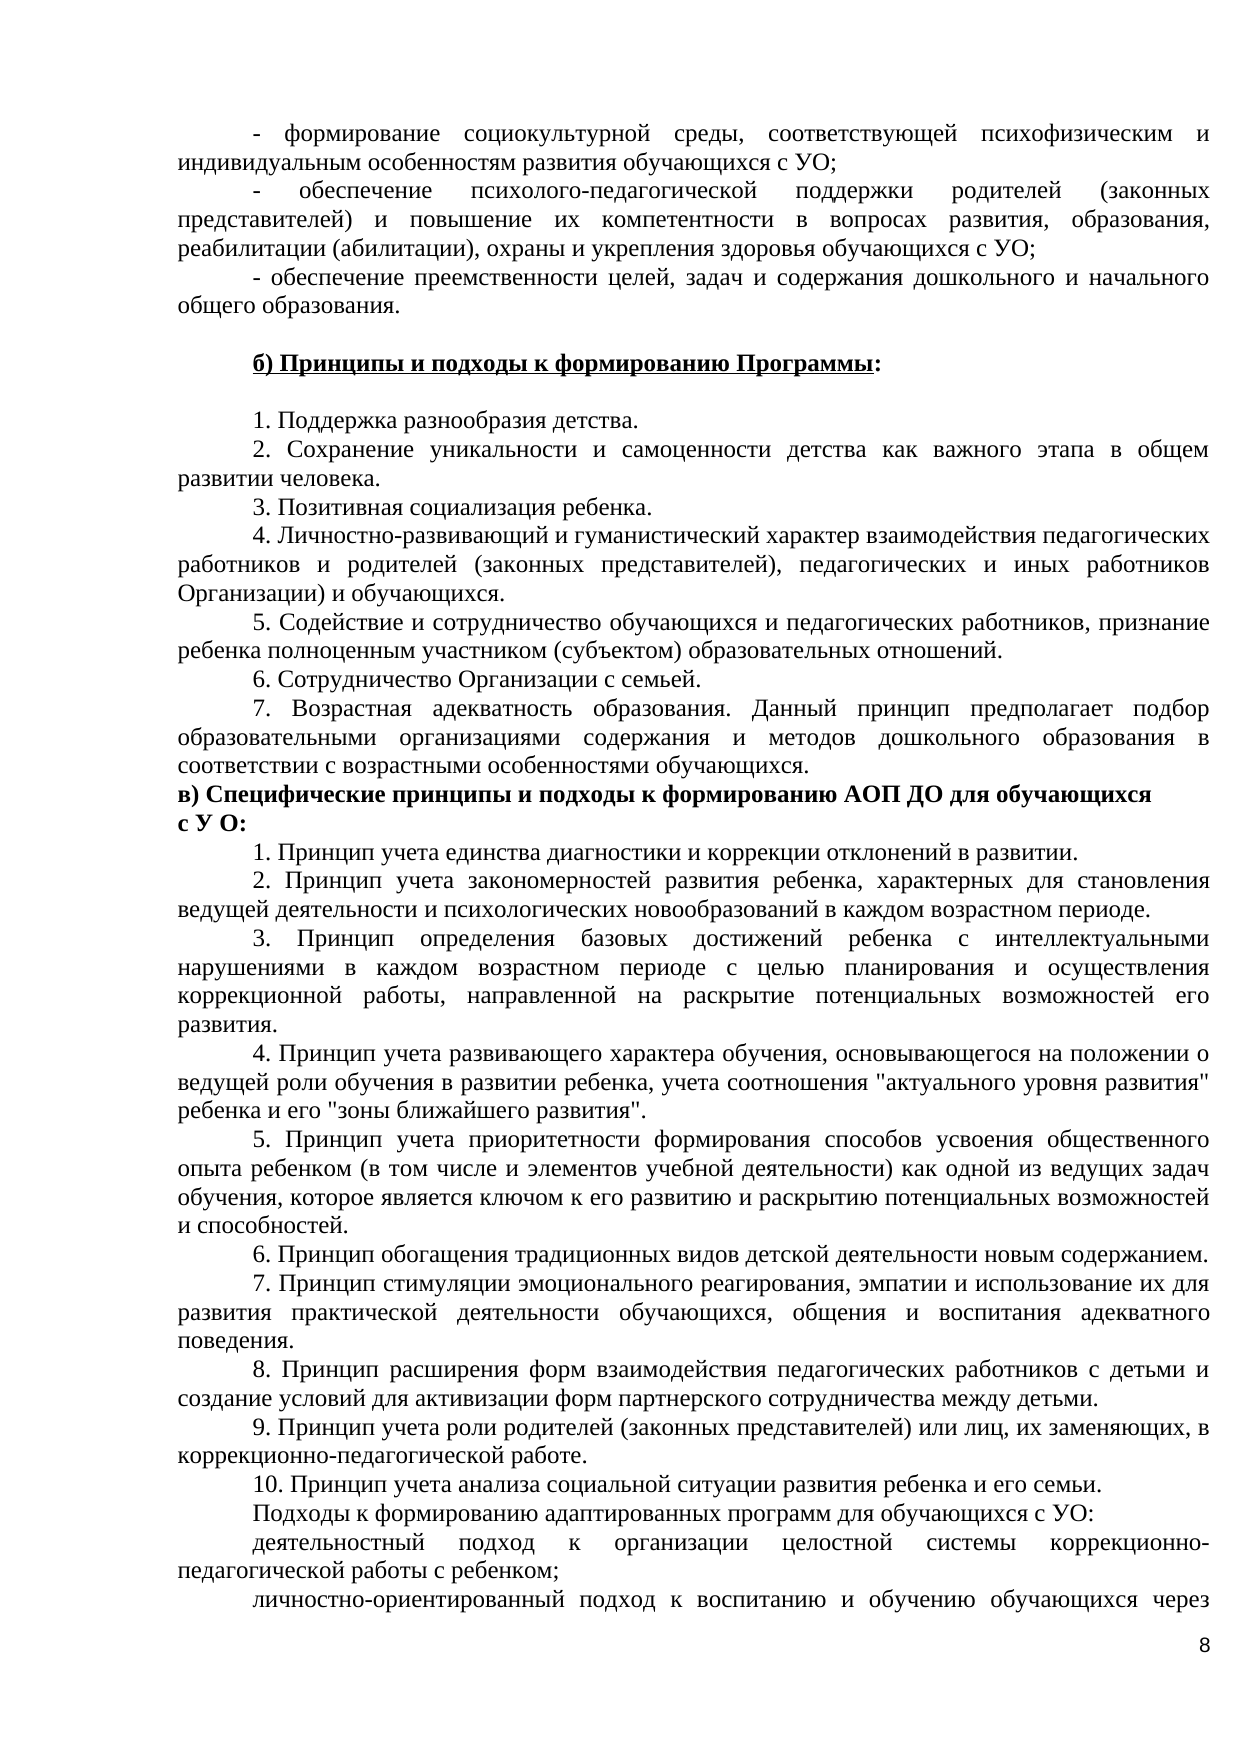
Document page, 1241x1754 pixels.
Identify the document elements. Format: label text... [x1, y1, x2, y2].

text деятельностный подход к организации целостной системы коррекционно-педагогической работы с ребенком; [177, 1527, 1211, 1584]
text б) Принципы и подходы к формированию Программы: [177, 348, 1211, 377]
text 6. Сотрудничество Организации с семьей. [177, 664, 1211, 693]
text - обеспечение преемственности целей, задач и содержания дошкольного и начального общего образования. [177, 262, 1211, 319]
text 4. Личностно-развивающий и гуманистический характер взаимодействия педагогических работников и родителей (законных представителей), педагогических и иных работников Организации) и обучающихся. [177, 521, 1211, 607]
text 1. Принцип учета единства диагностики и коррекции отклонений в развитии. [177, 837, 1211, 866]
text с У О: [177, 808, 1211, 837]
text 1. Поддержка разнообразия детства. [177, 406, 1211, 434]
text 3. Принцип определения базовых достижений ребенка с интеллектуальными нарушениями в каждом возрастном периоде с целью планирования и осуществления коррекционной работы, направленной на раскрытие потенциальных возможностей его развития. [177, 923, 1211, 1038]
text 5. Принцип учета приоритетности формирования способов усвоения общественного опыта ребенком (в том числе и элементов учебной деятельности) как одной из ведущих задач обучения, которое является ключом к его развитию и раскрытию потенциальных возможностей и способностей. [177, 1124, 1211, 1239]
text 9. Принцип учета роли родителей (законных представителей) или лиц, их заменяющих, в коррекционно-педагогической работе. [177, 1412, 1211, 1469]
text Подходы к формированию адаптированных программ для обучающихся с УО: [177, 1498, 1211, 1527]
text - формирование социокультурной среды, соответствующей психофизическим и индивидуальным особенностям развития обучающихся с УО; [177, 118, 1211, 176]
text 10. Принцип учета анализа социальной ситуации развития ребенка и его семьи. [177, 1469, 1211, 1498]
text 6. Принцип обогащения традиционных видов детской деятельности новым содержанием. [177, 1239, 1211, 1268]
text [177, 1584, 1211, 1613]
text 4. Принцип учета развивающего характера обучения, основывающегося на положении о ведущей роли обучения в развитии ребенка, учета соотношения "актуального уровня развития" ребенка и его "зоны ближайшего развития". [177, 1038, 1211, 1124]
text 2. Сохранение уникальности и самоценности детства как важного этапа в общем развитии человека. [177, 434, 1211, 492]
text 8. Принцип расширения форм взаимодействия педагогических работников с детьми и создание условий для активизации форм партнерского сотрудничества между детьми. [177, 1354, 1211, 1412]
text 7. Принцип стимуляции эмоционального реагирования, эмпатии и использование их для развития практической деятельности обучающихся, общения и воспитания адекватного поведения. [177, 1268, 1211, 1354]
text 2. Принцип учета закономерностей развития ребенка, характерных для становления ведущей деятельности и психологических новообразований в каждом возрастном периоде. [177, 866, 1211, 923]
text 5. Содействие и сотрудничество обучающихся и педагогических работников, признание ребенка полноценным участником (субъектом) образовательных отношений. [177, 607, 1211, 664]
text 7. Возрастная адекватность образования. Данный принцип предполагает подбор образовательными организациями содержания и методов дошкольного образования в соответствии с возрастными особенностями обучающихся. [177, 693, 1211, 779]
text 3. Позитивная социализация ребенка. [177, 492, 1211, 521]
text - обеспечение психолого-педагогической поддержки родителей (законных представителей) и повышение их компетентности в вопросах развития, образования, реабилитации (абилитации), охраны и укрепления здоровья обучающихся с УО; [177, 176, 1211, 262]
text в) Специфические принципы и подходы к формированию АОП ДО для обучающихся [177, 779, 1211, 808]
